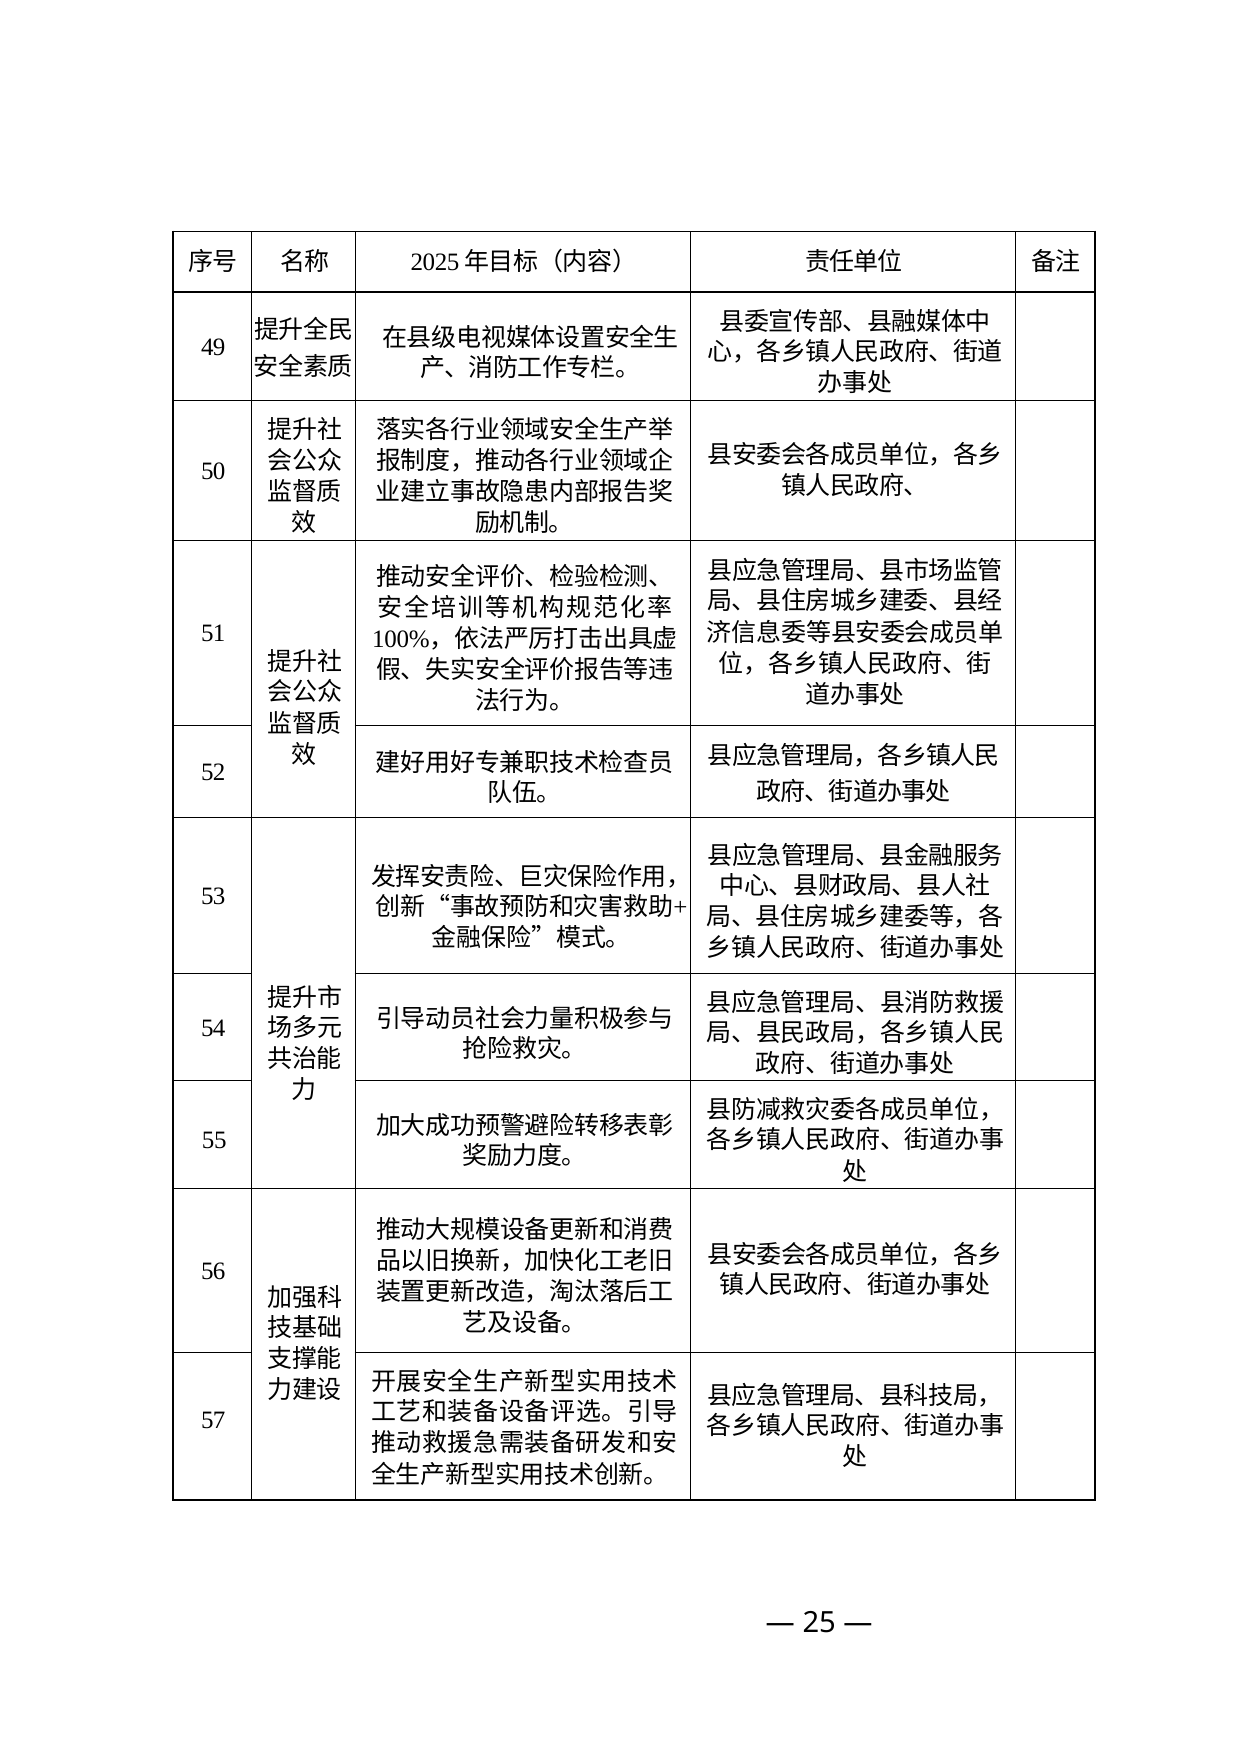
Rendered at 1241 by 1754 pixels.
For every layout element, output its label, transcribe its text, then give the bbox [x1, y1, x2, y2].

table_cell 县应急管理局、县科技局，各乡镇人民政府、街道办事处 [691, 1353, 1015, 1499]
table_header 名称 [252, 232, 355, 291]
table_cell [1016, 818, 1094, 973]
table_cell 县防减救灾委各成员单位，各乡镇人民政府、街道办事处 [691, 1081, 1015, 1187]
table_cell 54 [174, 974, 251, 1080]
table_cell [1016, 726, 1094, 817]
table_header 备注 [1016, 232, 1094, 291]
table_cell 提升全民安全素质 [252, 293, 355, 400]
table_cell [1016, 541, 1094, 725]
table_cell 加大成功预警避险转移表彰奖励力度。 [356, 1081, 690, 1187]
table_cell [1016, 1353, 1094, 1499]
table_cell 县委宣传部、县融媒体中心，各乡镇人民政府、街道办事处 [691, 293, 1015, 400]
table_cell 引导动员社会力量积极参与抢险救灾。 [356, 974, 690, 1080]
table_cell 55 [174, 1081, 251, 1187]
table_cell 县安委会各成员单位，各乡镇人民政府、街道办事处 [691, 1189, 1015, 1352]
table_cell 推动安全评价、检验检测、安全培训等机构规范化率100%，依法严厉打击出具虚假、失实安全评价报告等违法行为。 [356, 541, 690, 725]
table_cell 提升市场多元共治能力 [252, 818, 355, 1187]
table_cell 49 [174, 293, 251, 400]
table_cell 在县级电视媒体设置安全生产、消防工作专栏。 [356, 293, 690, 400]
table_cell [1016, 293, 1094, 400]
table_cell 51 [174, 541, 251, 725]
table_cell 建好用好专兼职技术检查员队伍。 [356, 726, 690, 817]
table_cell 提升社会公众监督质效 [252, 401, 355, 539]
table_cell 落实各行业领域安全生产举报制度，推动各行业领域企业建立事故隐患内部报告奖励机制。 [356, 401, 690, 539]
table_cell [1016, 1189, 1094, 1352]
table_cell 52 [174, 726, 251, 817]
table_header 序号 [174, 232, 251, 291]
table_cell 加强科技基础支撑能力建设 [252, 1189, 355, 1499]
table_cell 50 [174, 401, 251, 539]
table_cell 县应急管理局、县金融服务中心、县财政局、县人社局、县住房城乡建委等，各乡镇人民政府、街道办事处 [691, 818, 1015, 973]
table_cell [1016, 1081, 1094, 1187]
table_cell 县应急管理局、县消防救援局、县民政局，各乡镇人民政府、街道办事处 [691, 974, 1015, 1080]
table_cell [1016, 974, 1094, 1080]
table_cell 53 [174, 818, 251, 973]
table_cell 县应急管理局，各乡镇人民政府、街道办事处 [691, 726, 1015, 817]
table_cell 56 [174, 1189, 251, 1352]
table_cell 县安委会各成员单位，各乡镇人民政府、 [691, 401, 1015, 539]
table_cell 提升社会公众监督质效 [252, 541, 355, 817]
table_cell 发挥安责险、巨灾保险作用，创新“事故预防和灾害救助+金融保险”模式。 [356, 818, 690, 973]
table_cell 县应急管理局、县市场监管局、县住房城乡建委、县经济信息委等县安委会成员单位，各乡镇人民政府、街道办事处 [691, 541, 1015, 725]
table_cell [1016, 401, 1094, 539]
table_header 2025年目标（内容） [356, 232, 690, 291]
table_cell 推动大规模设备更新和消费品以旧换新，加快化工老旧装置更新改造，淘汰落后工艺及设备。 [356, 1189, 690, 1352]
table_cell 开展安全生产新型实用技术工艺和装备设备评选。引导推动救援急需装备研发和安全生产新型实用技术创新。 [356, 1353, 690, 1499]
table_cell 57 [174, 1353, 251, 1499]
table_header 责任单位 [691, 232, 1015, 291]
